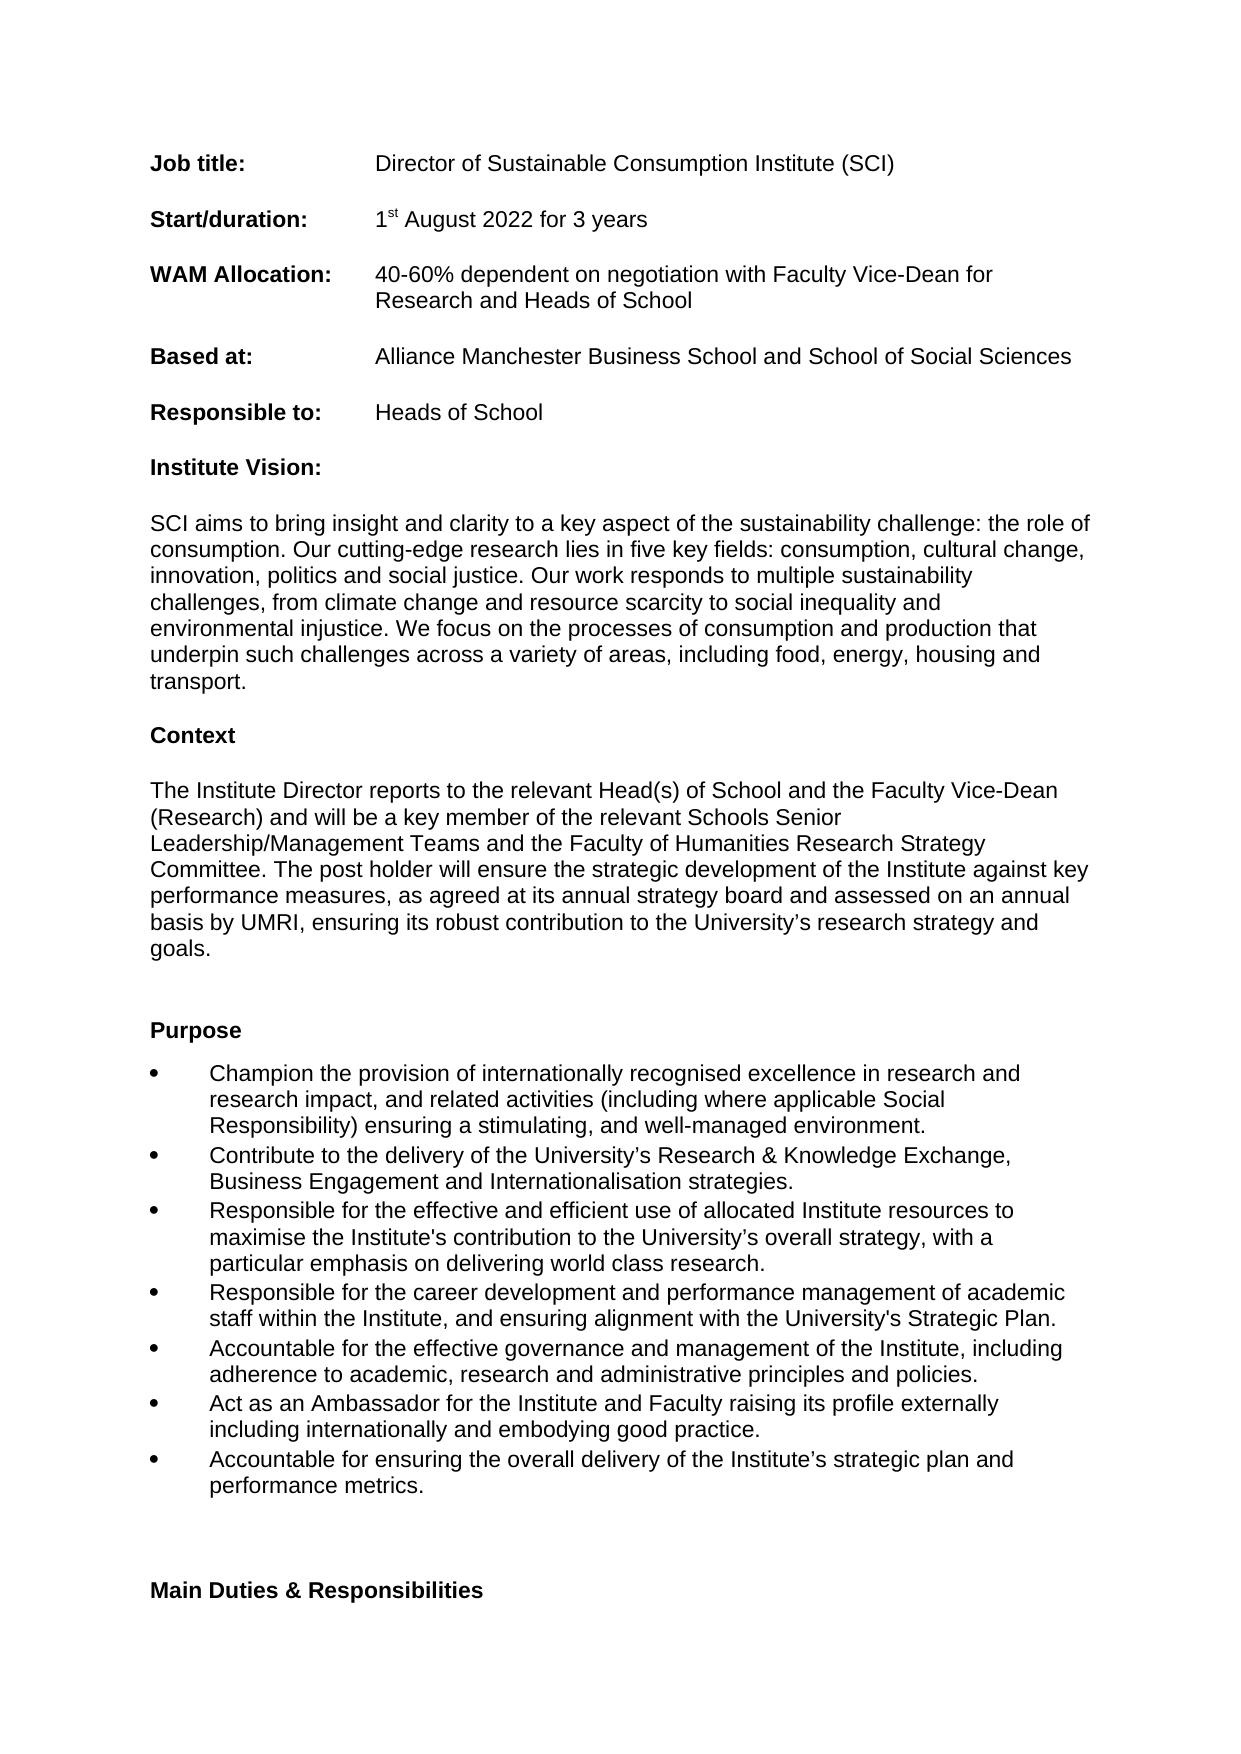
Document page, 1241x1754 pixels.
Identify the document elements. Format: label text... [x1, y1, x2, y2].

list Responsible for the career development and performance management of academic staff within the Institute, and ensuring alignment with the University's Strategic Plan. [150, 1279, 1090, 1332]
text Start/duration: 1st August 2022 for 3 years [150, 206, 1090, 232]
list Responsible for the effective and efficient use of allocated Institute resources to maximise the Institute's contribution to the University’s overall strategy, with a particular emphasis on delivering world class research. [150, 1197, 1090, 1276]
list Contribute to the delivery of the University’s Research & Knowledge Exchange, Business Engagement and Internationalisation strategies. [150, 1142, 1090, 1194]
list Accountable for ensuring the overall delivery of the Institute’s strategic plan and performance metrics. [150, 1446, 1090, 1498]
text Based at: Alliance Manchester Business School and School of Social Sciences [150, 343, 1090, 369]
text Purpose [150, 1017, 1090, 1043]
text Main Duties & Responsibilities [150, 1577, 1090, 1604]
list Accountable for the effective governance and management of the Institute, including adherence to academic, research and administrative principles and policies. [150, 1334, 1090, 1387]
text WAM Allocation: 40-60% dependent on negotiation with Faculty Vice-Dean for Research and Heads of School [150, 261, 1090, 314]
text Institute Vision: [150, 454, 1090, 480]
text Job title: Director of Sustainable Consumption Institute (SCI) [150, 150, 1090, 176]
text The Institute Director reports to the relevant Head(s) of School and the Faculty Vice-Dean (Research) and will be a key member of the relevant Schools Senior Leadership/Management Teams and the Faculty of Humanities Research Strategy Committee. The post holder will ensure the strategic development of the Institute against key performance measures, as agreed at its annual strategy board and assessed on an annual basis by UMRI, ensuring its robust contribution to the University’s research strategy and goals. [150, 777, 1090, 962]
text Context [150, 722, 1090, 748]
text SCI aims to bring insight and clarity to a key aspect of the sustainability challenge: the role of consumption. Our cutting-edge research lies in five key fields: consumption, cultural change, innovation, politics and social justice. Our work responds to multiple sustainability challenges, from climate change and resource scarcity to social inequality and environmental injustice. We focus on the processes of consumption and production that underpin such challenges across a variety of areas, including food, energy, housing and transport. [150, 509, 1090, 694]
text Responsible to: Heads of School [150, 398, 1090, 425]
list Act as an Ambassador for the Institute and Faculty raising its profile externally including internationally and embodying good practice. [150, 1390, 1090, 1443]
list Champion the provision of internationally recognised excellence in research and research impact, and related activities (including where applicable Social Responsibility) ensuring a stimulating, and well-managed environment. [150, 1060, 1090, 1139]
